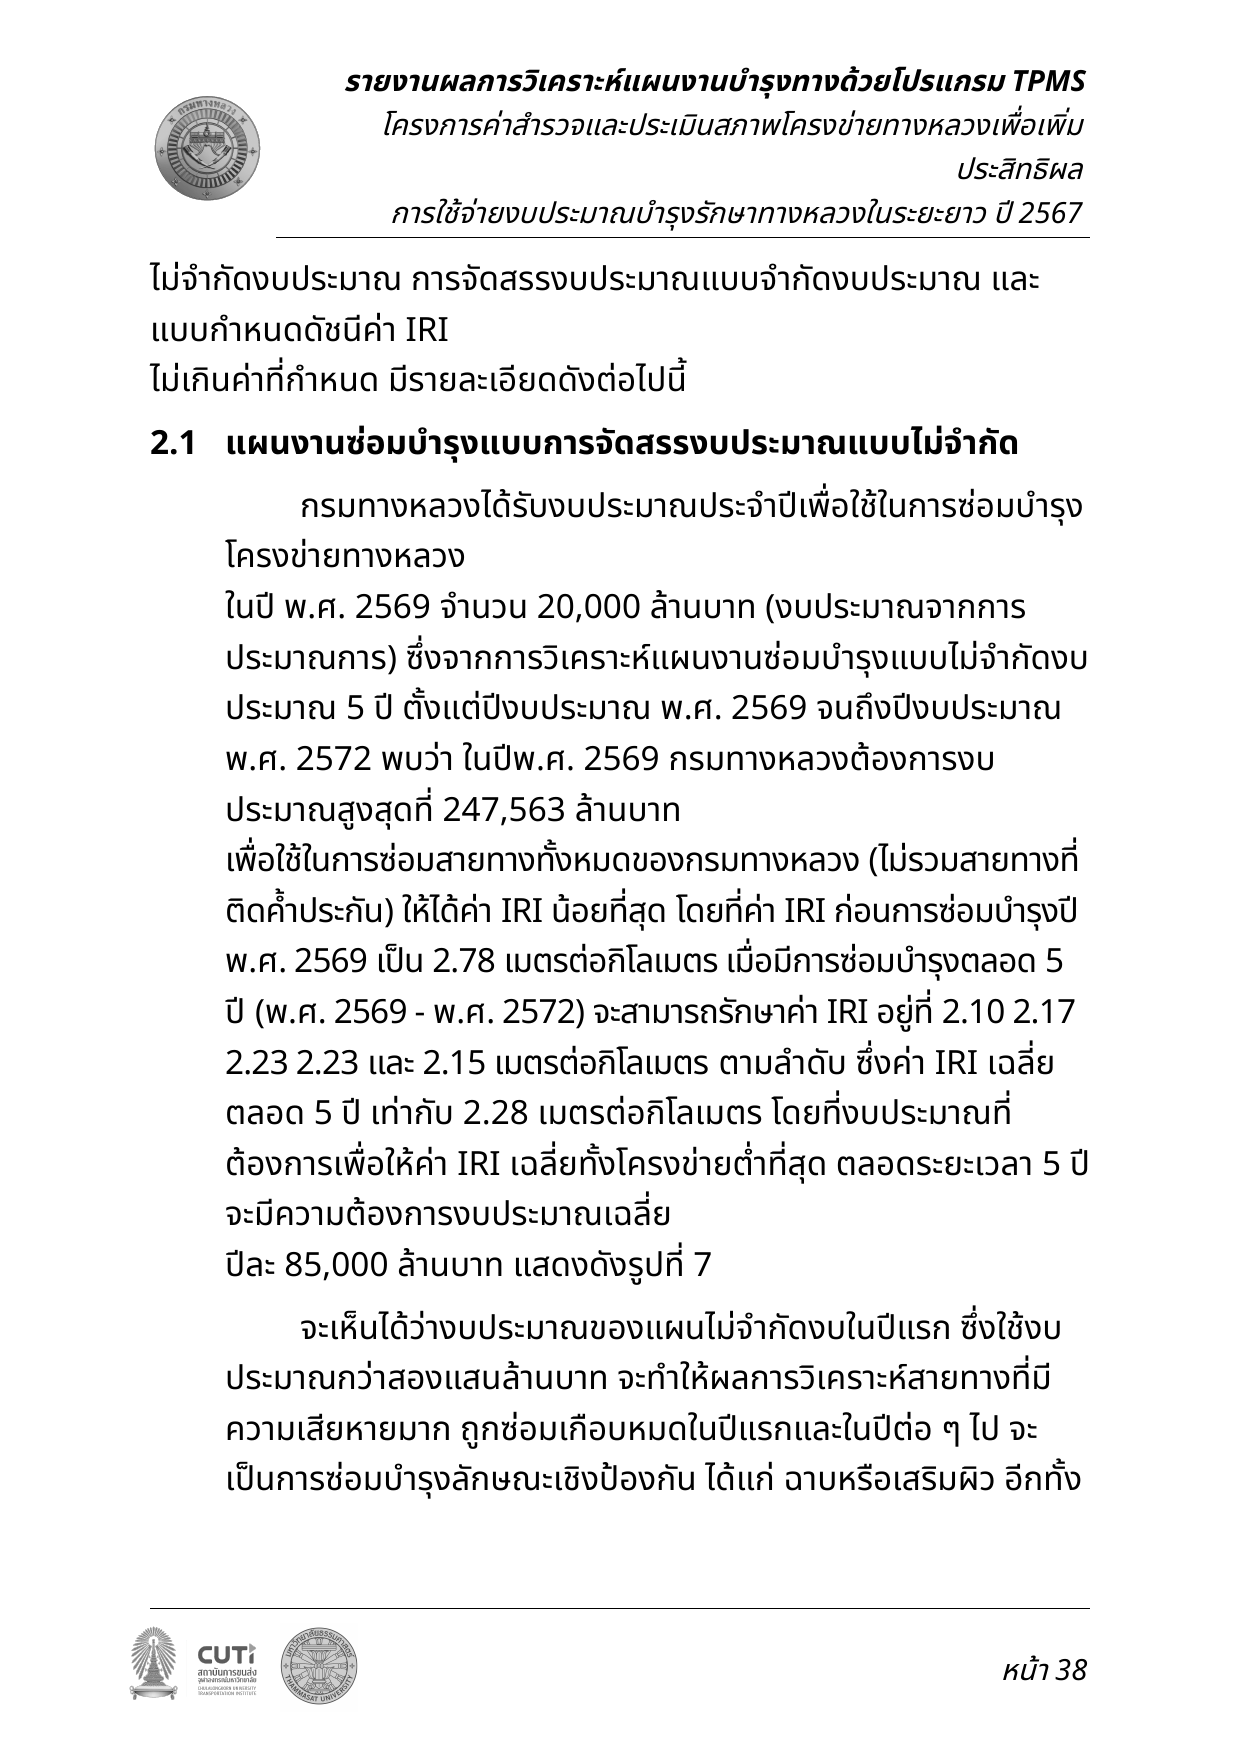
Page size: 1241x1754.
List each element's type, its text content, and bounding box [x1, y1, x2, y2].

picture [154, 95, 261, 201]
picture [110, 1617, 275, 1707]
subtitle แผนงานซ่อมบำรุงแบบการจัดสรรงบประมาณแบบไม่จำกัด [150, 419, 1090, 469]
text กรมทางหลวงได้รับงบประมาณประจำปีเพื่อใช้ในการซ่อมบำรุงโครงข่ายทางหลวง ในปี พ.ศ. 2569 จำนวน 20,000 ล้านบาท (งบประมาณจากการประมาณการ) ซึ่งจากการวิเคราะห์แผนงานซ่อมบำรุงแบบไม่จำกัดงบประมาณ 5 ปี ตั้งแต่ปีงบประมาณ พ.ศ. 2569 จนถึงปีงบประมาณ พ.ศ. 2572 พบว่า ในปีพ.ศ. 2569 กรมทางหลวงต้องการงบประมาณสูงสุดที่ 247,563 ล้านบาท เพื่อใช้ในการซ่อมสายทางทั้งหมดของกรมทางหลวง (ไม่รวมสายทางที่ติดค้ำประกัน) ให้ได้ค่า IRI น้อยที่สุด โดยที่ค่า IRI ก่อนการซ่อมบำรุงปี พ.ศ. 2569 เป็น 2.78 เมตรต่อกิโลเมตร เมื่อมีการซ่อมบำรุงตลอด 5 ปี (พ.ศ. 2569 - พ.ศ. 2572) จะสามารถรักษาค่า IRI อยู่ที่ 2.10 2.17 2.23 2.23 และ 2.15 เมตรต่อกิโลเมตร ตามลำดับ ซึ่งค่า IRI เฉลี่ยตลอด 5 ปี เท่ากับ 2.28 เมตรต่อกิโลเมตร โดยที่งบประมาณที่ต้องการเพื่อให้ค่า IRI เฉลี่ยทั้งโครงข่ายต่ำที่สุด ตลอดระยะเวลา 5 ปี จะมีความต้องการงบประมาณเฉลี่ย ปีละ 85,000 ล้านบาท แสดงดังรูปที่ 7 [225, 482, 1090, 1291]
